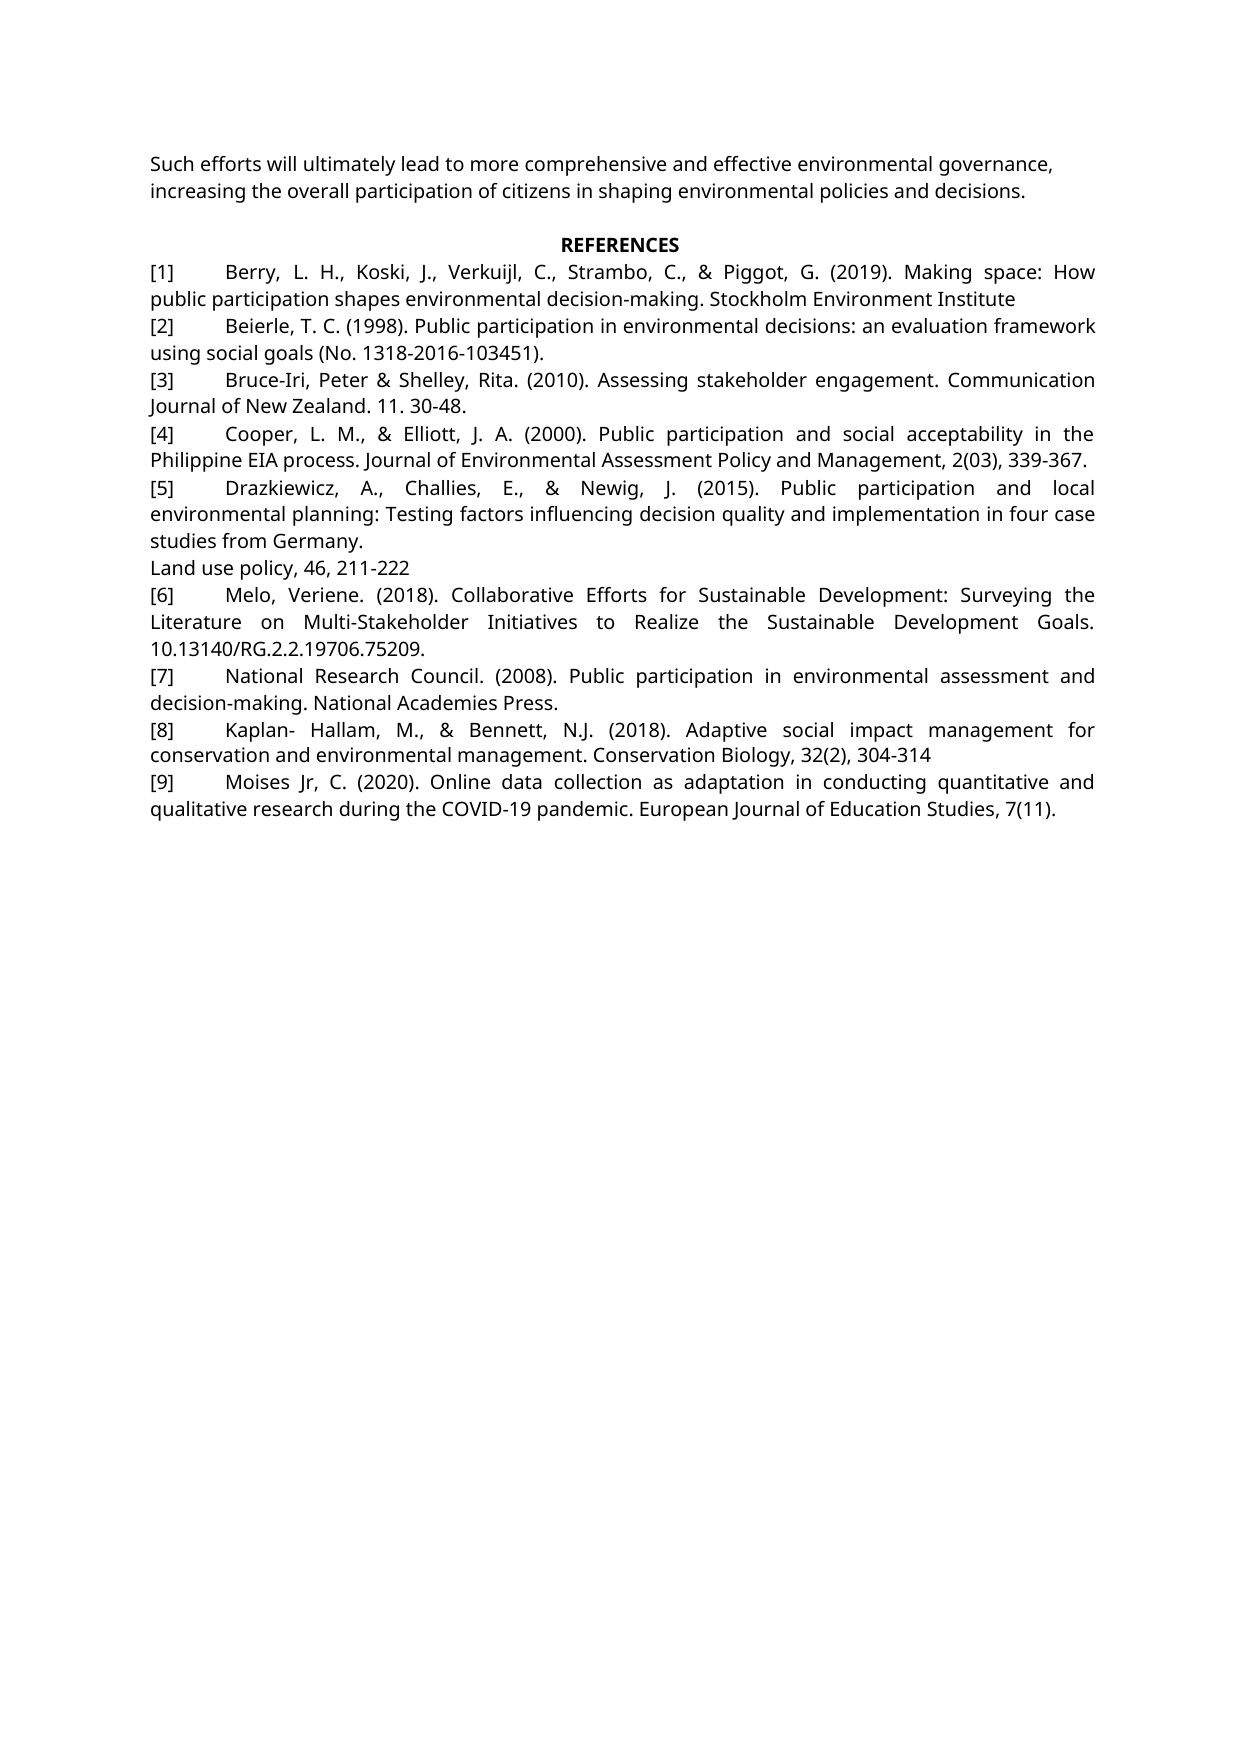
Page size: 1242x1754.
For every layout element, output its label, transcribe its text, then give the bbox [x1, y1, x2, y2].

list Kaplan‐ Hallam, M., & Bennett, N.J. (2018). Adaptive social impact management for conservation and environmental management. Conservation Biology, 32(2), 304-314 [150, 718, 1096, 768]
list Melo, Veriene. (2018). Collaborative Efforts for Sustainable Development: Surveying the Literature on Multi-Stakeholder Initiatives to Realize the Sustainable Development Goals. 10.13140/RG.2.2.19706.75209. [150, 582, 1096, 663]
subtitle REFERENCES [163, 231, 1077, 258]
text Such efforts will ultimately lead to more comprehensive and effective environmental governance, increasing the overall participation of citizens in shaping environmental policies and decisions. [150, 150, 1108, 204]
list Bruce-Iri, Peter & Shelley, Rita. (2010). Assessing stakeholder engagement. Communication Journal of New Zealand. 11. 30-48. [150, 366, 1096, 420]
list National Research Council. (2008). Public participation in environmental assessment and decision-making. National Academies Press. [150, 663, 1096, 717]
list Cooper, L. M., & Elliott, J. A. (2000). Public participation and social acceptability in the Philippine EIA process. Journal of Environmental Assessment Policy and Management, 2(03), 339-367. [150, 420, 1095, 474]
list Beierle, T. C. (1998). Public participation in environmental decisions: an evaluation framework using social goals (No. 1318-2016-103451). [150, 312, 1097, 366]
list Drazkiewicz, A., Challies, E., & Newig, J. (2015). Public participation and local environmental planning: Testing factors influencing decision quality and implementation in four case studies from Germany. [150, 474, 1096, 555]
text Land use policy, 46, 211-222 [150, 555, 1108, 582]
list Moises Jr, C. (2020). Online data collection as adaptation in conducting quantitative and qualitative research during the COVID-19 pandemic. European Journal of Education Studies, 7(11). [150, 768, 1095, 822]
list Berry, L. H., Koski, J., Verkuijl, C., Strambo, C., & Piggot, G. (2019). Making space: How public participation shapes environmental decision-making. Stockholm Environment Institute [150, 258, 1096, 312]
